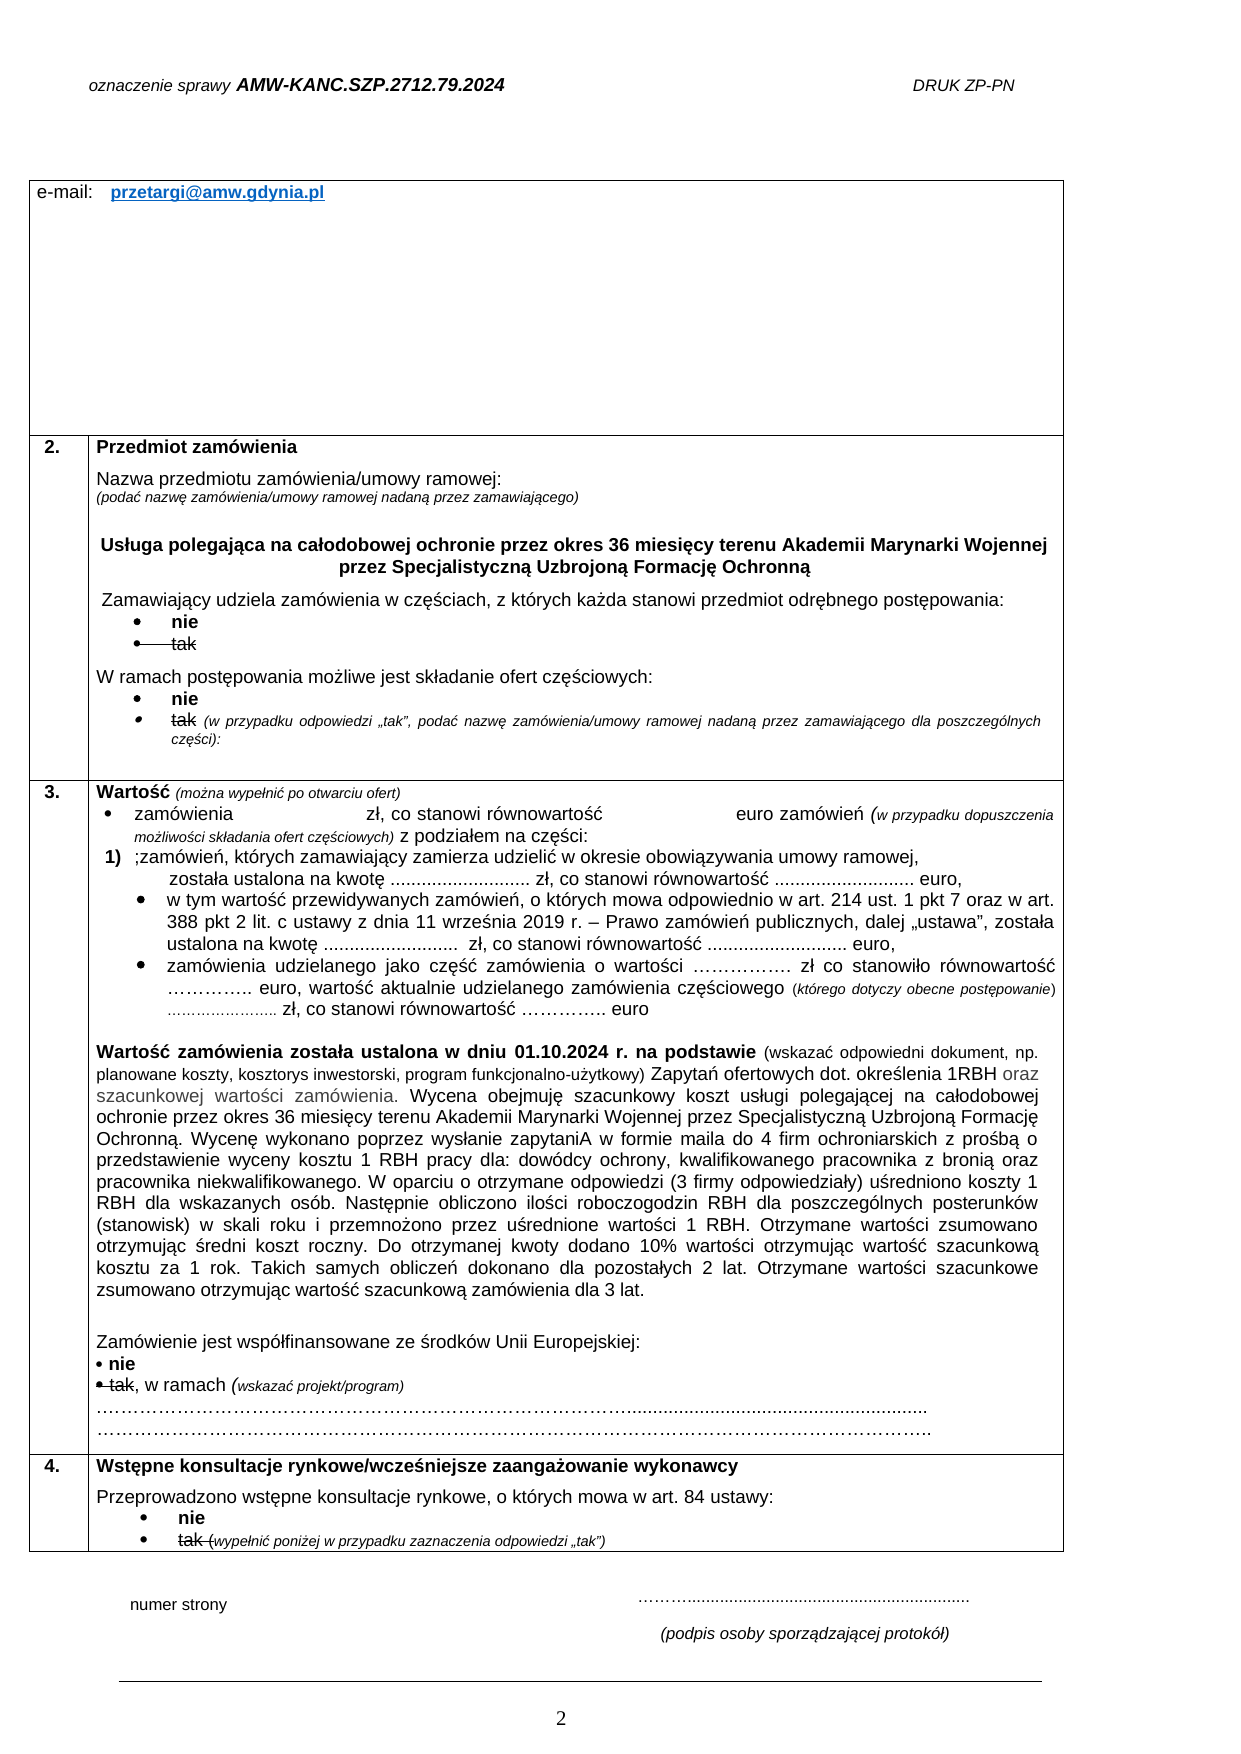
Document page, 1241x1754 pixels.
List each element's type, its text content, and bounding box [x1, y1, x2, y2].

table_cell [30, 1455, 88, 1551]
table_cell [30, 781, 88, 1453]
table_cell [30, 436, 88, 780]
table_cell Przedmiot zamówienia Nazwa przedmiotu zamówienia/umowy ramowej: (podać nazwę zamówienia/umowy ramowej nadaną przez zamawiającego) Usługa polegająca na całodobowej ochronie przez okres 36 miesięcy terenu Akademii Marynarki Wojennej przez Specjalistyczną Uzbrojoną Formację Ochronną Zamawiający udziela zamówienia w częściach, z których każda stanowi przedmiot odrębnego postępowania: nie tak W ramach postępowania możliwe jest składanie ofert częściowych: nie tak (w przypadku odpowiedzi „tak”, podać nazwę zamówienia/umowy ramowej nadaną przez zamawiającego dla poszczególnych części): [89, 436, 1063, 780]
table_cell Wartość (można wypełnić po otwarciu ofert) zamówienia zł, co stanowi równowartość euro zamówień (w przypadku dopuszczenia możliwości składania ofert częściowych) z podziałem na części: ;zamówień, których zamawiający zamierza udzielić w okresie obowiązywania umowy ramowej, została ustalona na kwotę ........................... zł, co stanowi równowartość ........................... euro, w tym wartość przewidywanych zamówień, o których mowa odpowiednio w art. 214 ust. 1 pkt 7 oraz w art. 388 pkt 2 lit. c ustawy z dnia 11 września 2019 r. – Prawo zamówień publicznych, dalej „ustawa”, została ustalona na kwotę .......................... zł, co stanowi równowartość ........................... euro, zamówienia udzielanego jako część zamówienia o wartości ……………. zł co stanowiło równowartość ………….. euro, wartość aktualnie udzielanego zamówienia częściowego (którego dotyczy obecne postępowanie) ………………….. zł, co stanowi równowartość ………….. euro Wartość zamówienia została ustalona w dniu 01.10.2024 r. na podstawie (wskazać odpowiedni dokument, np. planowane koszty, kosztorys inwestorski, program funkcjonalno-użytkowy) Zapytań ofertowych dot. określenia 1RBH oraz szacunkowej wartości zamówienia. Wycena obejmuję szacunkowy koszt usługi polegającej na całodobowej ochronie przez okres 36 miesięcy terenu Akademii Marynarki Wojennej przez Specjalistyczną Uzbrojoną Formację Ochronną. Wycenę wykonano poprzez wysłanie zapytaniA w formie maila do 4 firm ochroniarskich z prośbą o przedstawienie wyceny kosztu 1 RBH pracy dla: dowódcy ochrony, kwalifikowanego pracownika z bronią oraz pracownika niekwalifikowanego. W oparciu o otrzymane odpowiedzi (3 firmy odpowiedziały) uśredniono koszty 1 RBH dla wskazanych osób. Następnie obliczono ilości roboczogodzin RBH dla poszczególnych posterunków (stanowisk) w skali roku i przemnożono przez uśrednione wartości 1 RBH. Otrzymane wartości zsumowano otrzymując średni koszt roczny. Do otrzymanej kwoty dodano 10% wartości otrzymując wartość szacunkową kosztu za 1 rok. Takich samych obliczeń dokonano dla pozostałych 2 lat. Otrzymane wartości szacunkowe zsumowano otrzymując wartość szacunkową zamówienia dla 3 lat. Zamówienie jest współfinansowane ze środków Unii Europejskiej:  nie  tak, w ramach (wskazać projekt/program) .………………………………………………………………………….......................................................... …………………………………………………………………………………………………………………….. [89, 781, 1063, 1453]
table_header Zamawiający Pełna nazwa zamawiającego/zamawiających wspólnie przeprowadzających, w tym zamawiających z innych państw członkowskich Unii Europejskiej: Akademia Marynarki Wojennej im. Bohaterów Westerplatte Adres: ul. Śmidowicza 69 81 - 127 Gdynia telefon: 261 26 25 37 faks (jeżeli dotyczy): e-mail: przetargi@amw.gdynia.pl [30, 181, 1063, 435]
